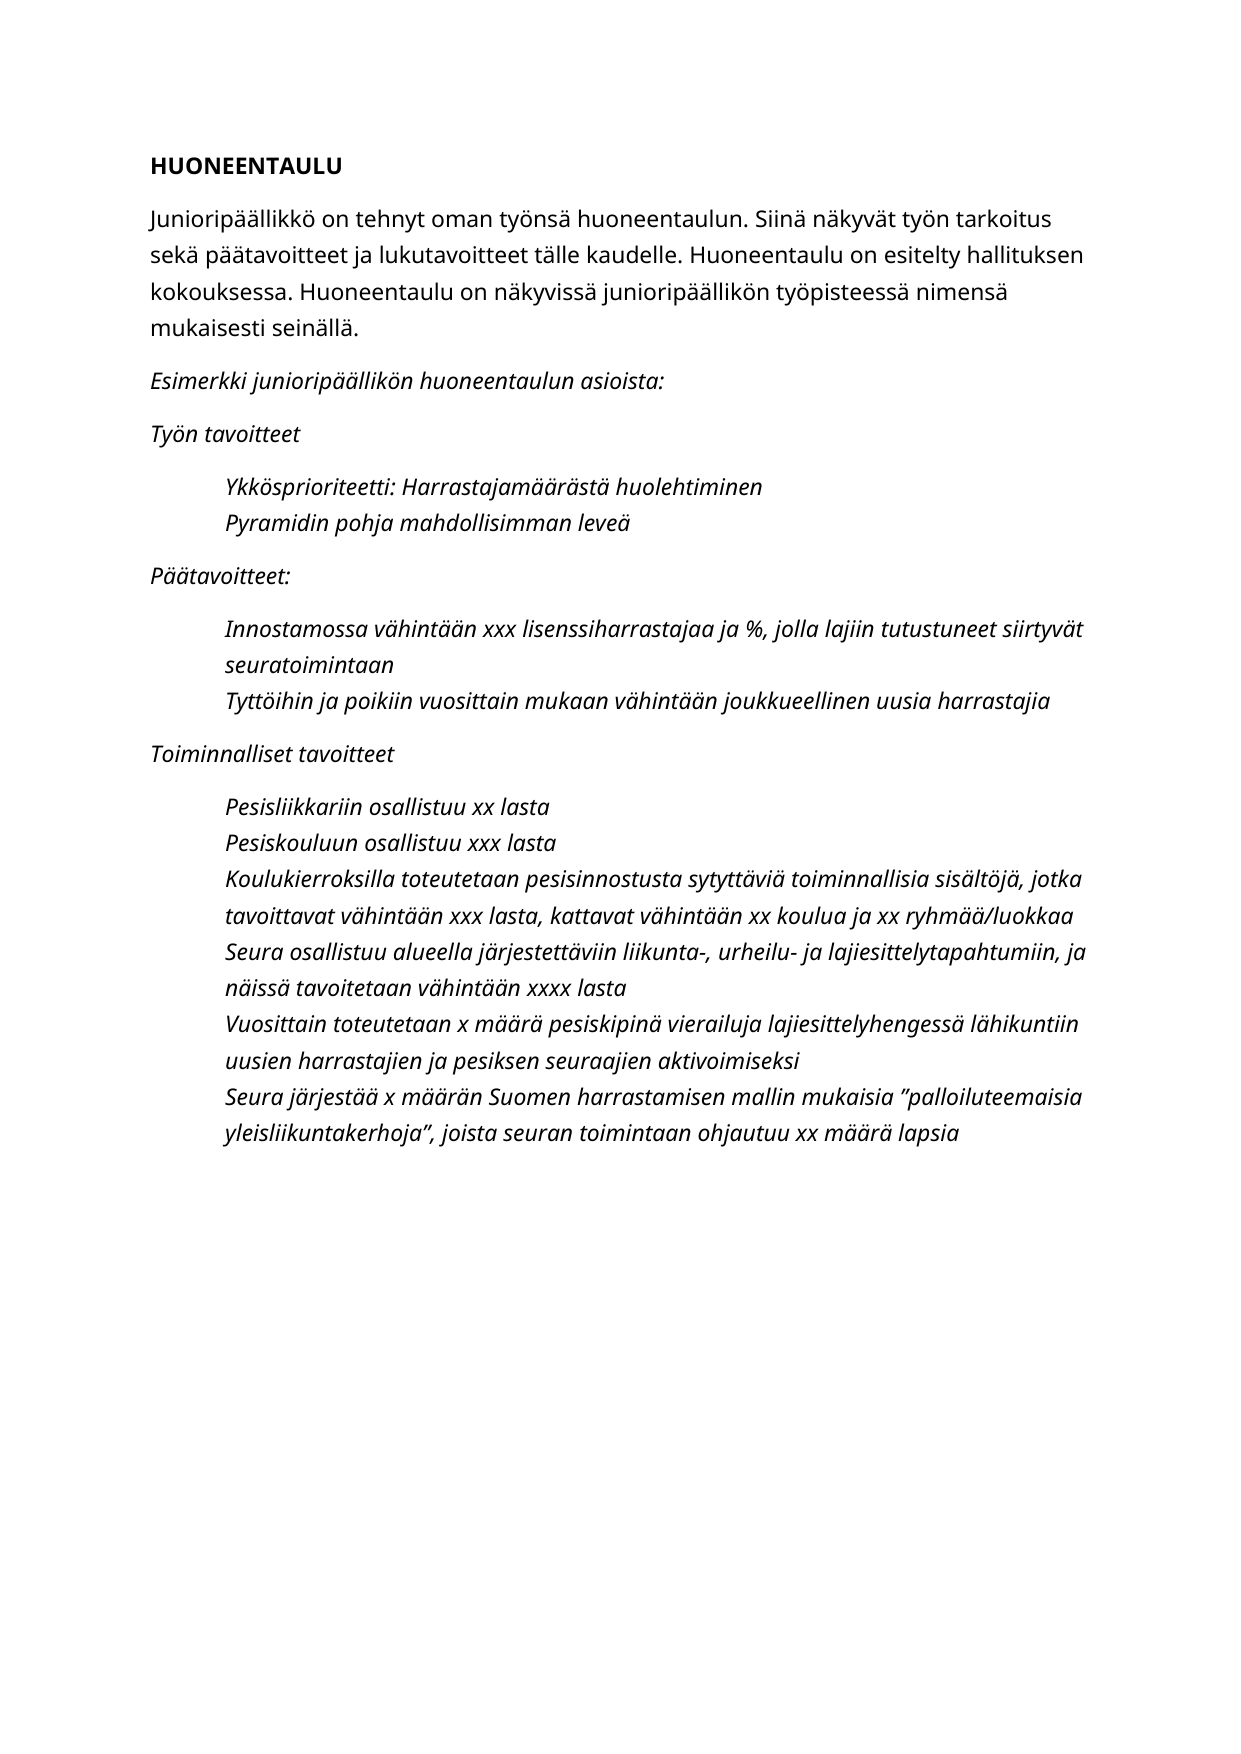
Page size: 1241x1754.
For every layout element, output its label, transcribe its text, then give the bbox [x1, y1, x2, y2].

list Innostamossa vähintään xxx lisenssiharrastajaa ja %, jolla lajiin tutustuneet siirtyvät seuratoimintaan [225, 612, 1090, 680]
list Ykkösprioriteetti: Harrastajamäärästä huolehtiminen [225, 470, 1090, 502]
list Tyttöihin ja poikiin vuosittain mukaan vähintään joukkueellinen uusia harrastajia [225, 685, 1090, 716]
list Seura osallistuu alueella järjestettäviin liikunta-, urheilu- ja lajiesittelytapahtumiin, ja näissä tavoitetaan vähintään xxxx lasta [225, 936, 1090, 1003]
list Pesisliikkariin osallistuu xx lasta [225, 791, 1090, 822]
text Esimerkki junioripäällikön huoneentaulun asioista: [150, 364, 1090, 396]
list Pyramidin pohja mahdollisimman leveä [225, 507, 1090, 538]
text Junioripäällikkö on tehnyt oman työnsä huoneentaulun. Siinä näkyvät työn tarkoitus sekä päätavoitteet ja lukutavoitteet tälle kaudelle. Huoneentaulu on esitelty hallituksen kokouksessa. Huoneentaulu on näkyvissä junioripäällikön työpisteessä nimensä mukaisesti seinällä. [150, 203, 1090, 343]
text Päätavoitteet: [150, 559, 1090, 591]
list Vuosittain toteutetaan x määrä pesiskipinä vierailuja lajiesittelyhengessä lähikuntiin uusien harrastajien ja pesiksen seuraajien aktivoimiseksi [225, 1008, 1090, 1076]
text Työn tavoitteet [150, 417, 1090, 449]
list Pesiskouluun osallistuu xxx lasta [225, 827, 1090, 858]
list Koulukierroksilla toteutetaan pesisinnostusta sytyttäviä toiminnallisia sisältöjä, jotka tavoittavat vähintään xxx lasta, kattavat vähintään xx koulua ja xx ryhmää/luokkaa [225, 863, 1090, 931]
text Toiminnalliset tavoitteet [150, 738, 1090, 769]
text HUONEENTAULU [150, 150, 1090, 181]
list Seura järjestää x määrän Suomen harrastamisen mallin mukaisia ”palloiluteemaisia yleisliikuntakerhoja”, joista seuran toimintaan ohjautuu xx määrä lapsia [225, 1081, 1090, 1148]
